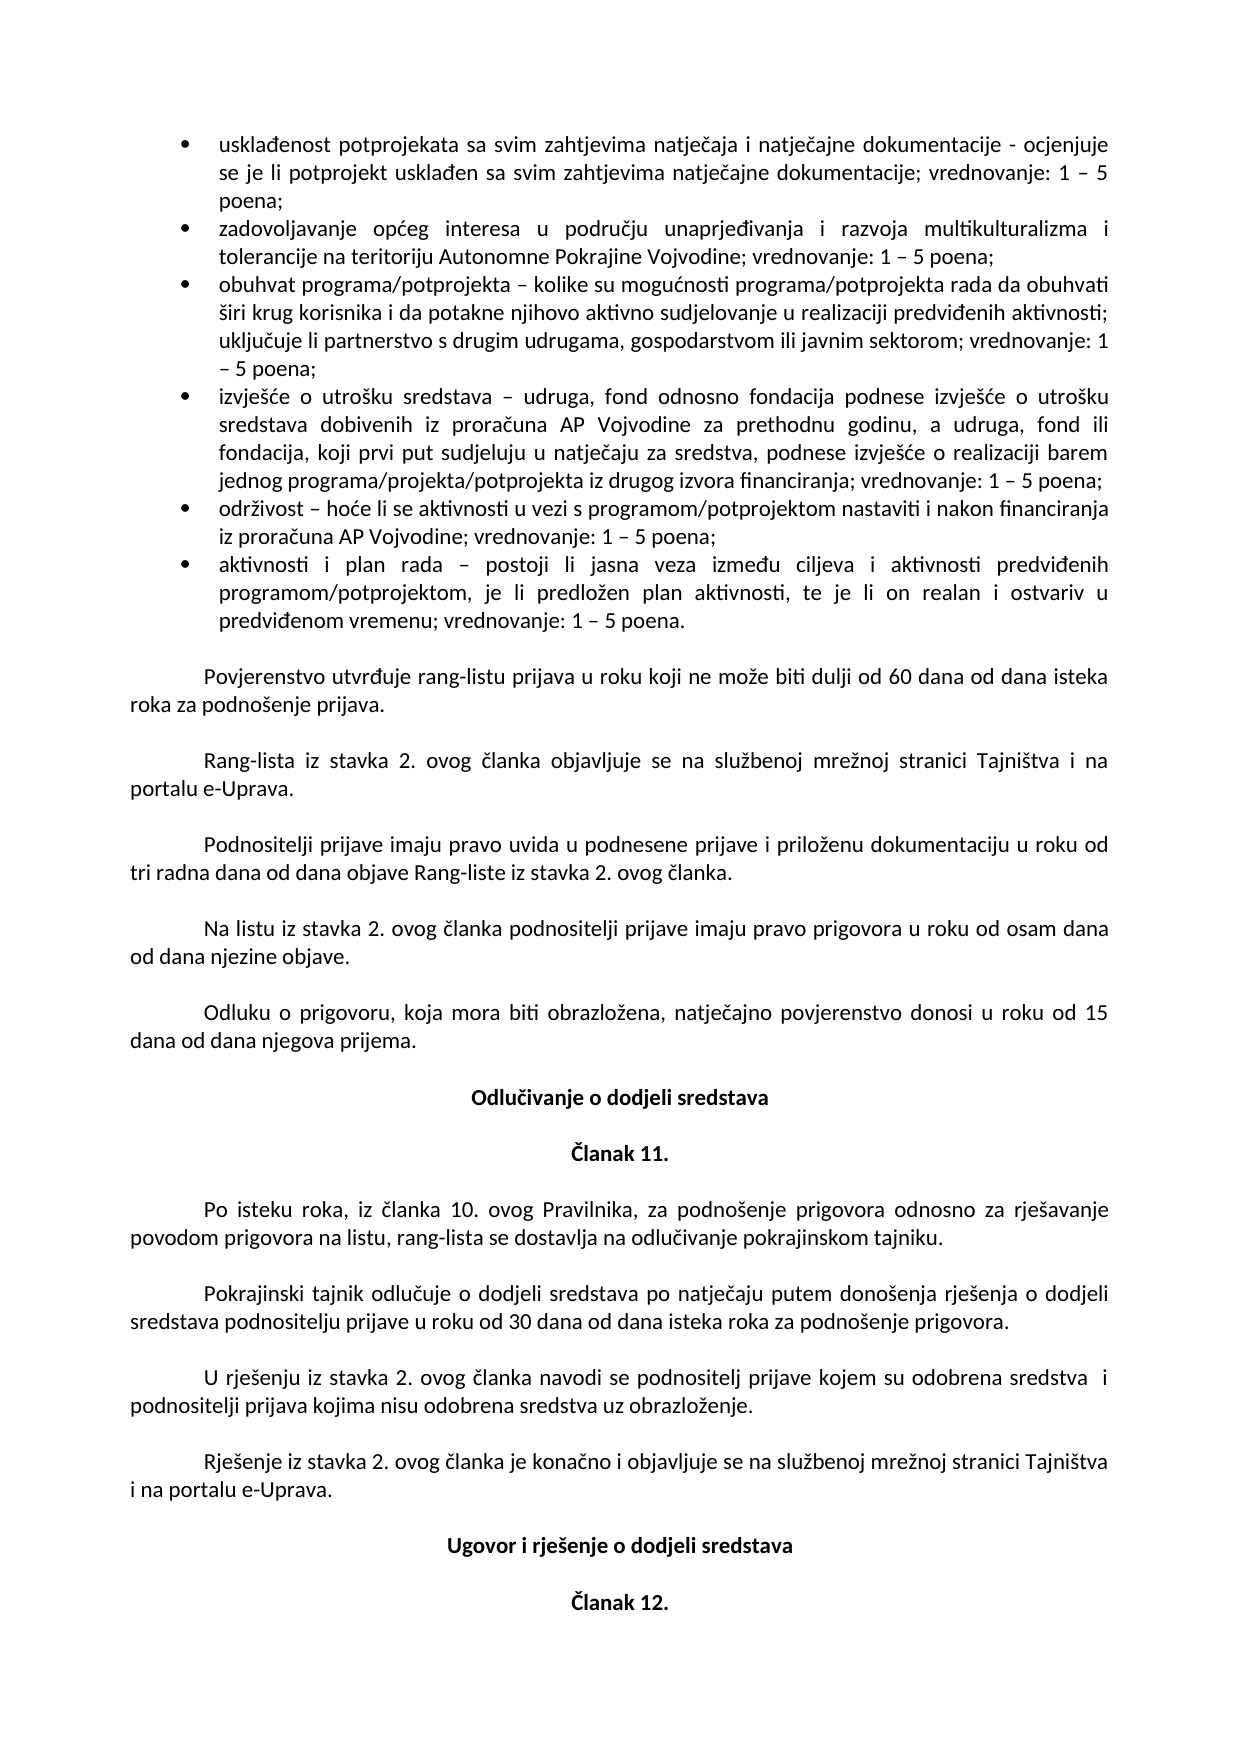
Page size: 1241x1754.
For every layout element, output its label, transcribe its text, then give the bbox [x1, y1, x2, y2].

list usklađenost potprojekata sa svim zahtjevima natječaja i natječajne dokumentacije - ocjenjuje se je li potprojekt usklađen sa svim zahtjevima natječajne dokumentacije; vrednovanje: 1 – 5 poena; [181, 130, 1110, 214]
text Povjerenstvo utvrđuje rang-listu prijava u roku koji ne može biti dulji od 60 dana od dana isteka roka za podnošenje prijava. [130, 662, 1110, 718]
text U rješenju iz stavka 2. ovog članka navodi se podnositelj prijave kojem su odobrena sredstva i podnositelji prijava kojima nisu odobrena sredstva uz obrazloženje. [130, 1363, 1110, 1419]
text Rang-lista iz stavka 2. ovog članka objavljuje se na službenoj mrežnoj stranici Tajništva i na portalu e-Uprava. [130, 746, 1110, 802]
text Rješenje iz stavka 2. ovog članka je konačno i objavljuje se na službenoj mrežnoj stranici Tajništva i na portalu e-Uprava. [130, 1447, 1110, 1503]
text Pokrajinski tajnik odlučuje o dodjeli sredstava po natječaju putem donošenja rješenja o dodjeli sredstava podnositelju prijave u roku od 30 dana od dana isteka roka za podnošenje prigovora. [130, 1279, 1110, 1335]
text Na listu iz stavka 2. ovog članka podnositelji prijave imaju pravo prigovora u roku od osam dana od dana njezine objave. [130, 914, 1110, 971]
text Ugovor i rješenje o dodjeli sredstava [130, 1532, 1110, 1560]
text Članak 12. [130, 1588, 1110, 1616]
list održivost – hoće li se aktivnosti u vezi s programom/potprojektom nastaviti i nakon financiranja iz proračuna AP Vojvodine; vrednovanje: 1 – 5 poena; [181, 494, 1110, 550]
text Odluku o prigovoru, koja mora biti obrazložena, natječajno povjerenstvo donosi u roku od 15 dana od dana njegova prijema. [130, 998, 1110, 1054]
text Podnositelji prijave imaju pravo uvida u podnesene prijave i priloženu dokumentaciju u roku od tri radna dana od dana objave Rang-liste iz stavka 2. ovog članka. [130, 830, 1110, 886]
list zadovoljavanje općeg interesa u području unaprjeđivanja i razvoja multikulturalizma i tolerancije na teritoriju Autonomne Pokrajine Vojvodine; vrednovanje: 1 – 5 poena; [181, 214, 1110, 270]
list aktivnosti i plan rada – postoji li jasna veza između ciljeva i aktivnosti predviđenih programom/potprojektom, je li predložen plan aktivnosti, te je li on realan i ostvariv u predviđenom vremenu; vrednovanje: 1 – 5 poena. [181, 550, 1110, 634]
text Odlučivanje o dodjeli sredstava [130, 1083, 1110, 1111]
text Članak 11. [130, 1139, 1110, 1167]
list obuhvat programa/potprojekta – kolike su mogućnosti programa/potprojekta rada da obuhvati širi krug korisnika i da potakne njihovo aktivno sudjelovanje u realizaciji predviđenih aktivnosti; uključuje li partnerstvo s drugim udrugama, gospodarstvom ili javnim sektorom; vrednovanje: 1 – 5 poena; [181, 270, 1110, 382]
text Po isteku roka, iz članka 10. ovog Pravilnika, za podnošenje prigovora odnosno za rješavanje povodom prigovora na listu, rang-lista se dostavlja na odlučivanje pokrajinskom tajniku. [130, 1195, 1110, 1251]
list izvješće o utrošku sredstava – udruga, fond odnosno fondacija podnese izvješće o utrošku sredstava dobivenih iz proračuna AP Vojvodine za prethodnu godinu, a udruga, fond ili fondacija, koji prvi put sudjeluju u natječaju za sredstva, podnese izvješće o realizaciji barem jednog programa/projekta/potprojekta iz drugog izvora financiranja; vrednovanje: 1 – 5 poena; [181, 382, 1110, 494]
